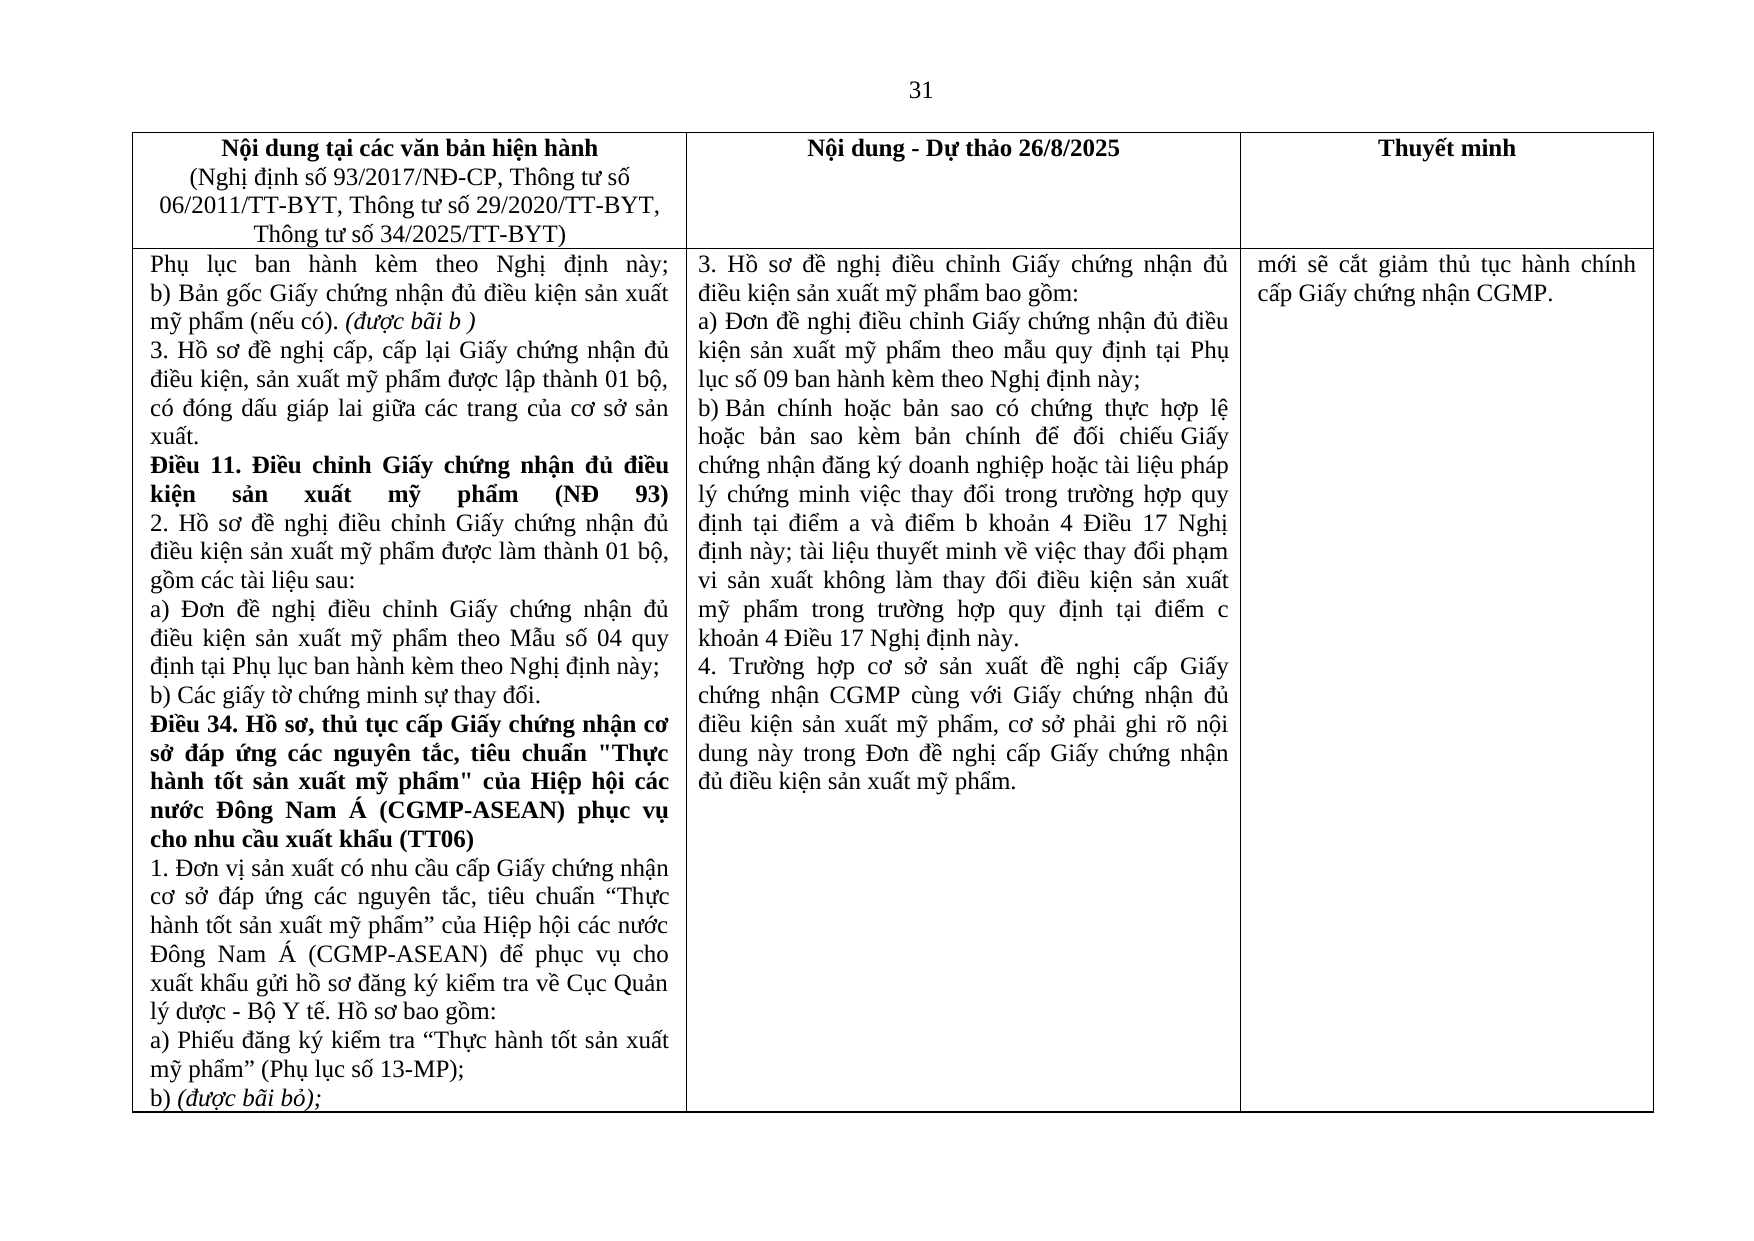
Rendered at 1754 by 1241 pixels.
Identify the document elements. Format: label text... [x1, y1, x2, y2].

table_header Thuyết minh [1241, 133, 1653, 248]
table_header Nội dung tại các văn bản hiện hành (Nghị định số 93/2017/NĐ-CP, Thông tư số 06/2011/TT-BYT, Thông tư số 29/2020/TT-BYT, Thông tư số 34/2025/TT-BYT) [133, 133, 686, 248]
table_header Nội dung - Dự thảo 26/8/2025 [687, 133, 1240, 248]
